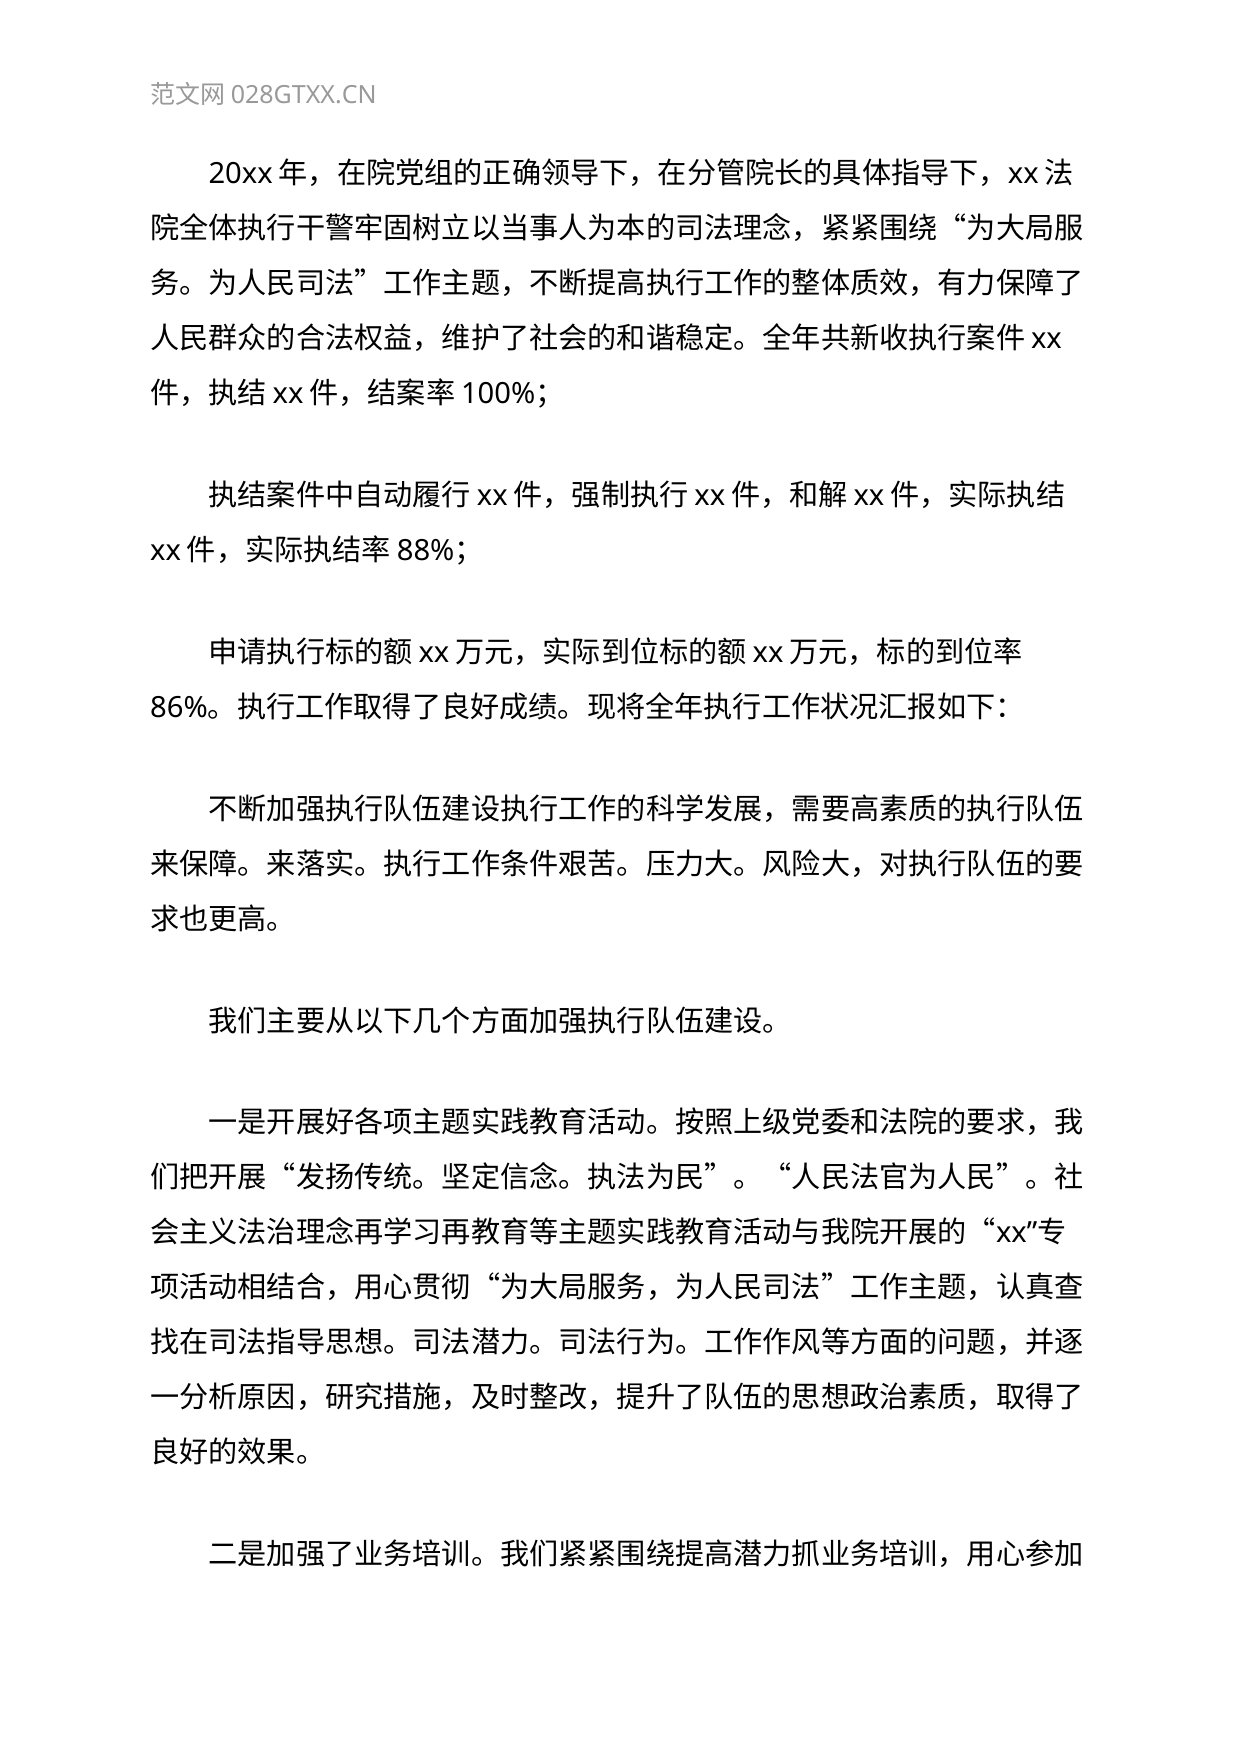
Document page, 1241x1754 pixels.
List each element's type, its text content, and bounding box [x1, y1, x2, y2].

text 执结案件中自动履行xx件，强制执行xx件，和解xx件，实际执结xx件，实际执结率88%； [150, 472, 1090, 569]
text 我们主要从以下几个方面加强执行队伍建设。 [150, 997, 1090, 1039]
text 不断加强执行队伍建设执行工作的科学发展，需要高素质的执行队伍来保障。来落实。执行工作条件艰苦。压力大。风险大，对执行队伍的要求也更高。 [150, 786, 1090, 938]
text 申请执行标的额xx万元，实际到位标的额xx万元，标的到位率86%。执行工作取得了良好成绩。现将全年执行工作状况汇报如下： [150, 629, 1090, 726]
text 20xx年，在院党组的正确领导下，在分管院长的具体指导下，xx法院全体执行干警牢固树立以当事人为本的司法理念，紧紧围绕“为大局服务。为人民司法”工作主题，不断提高执行工作的整体质效，有力保障了人民群众的合法权益，维护了社会的和谐稳定。全年共新收执行案件xx件，执结xx件，结案率100%； [150, 150, 1090, 412]
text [150, 1530, 1090, 1573]
text 一是开展好各项主题实践教育活动。按照上级党委和法院的要求，我们把开展“发扬传统。坚定信念。执法为民”。“人民法官为人民”。社会主义法治理念再学习再教育等主题实践教育活动与我院开展的“xx”专项活动相结合，用心贯彻“为大局服务，为人民司法”工作主题，认真查找在司法指导思想。司法潜力。司法行为。工作作风等方面的问题，并逐一分析原因，研究措施，及时整改，提升了队伍的思想政治素质，取得了良好的效果。 [150, 1099, 1090, 1471]
